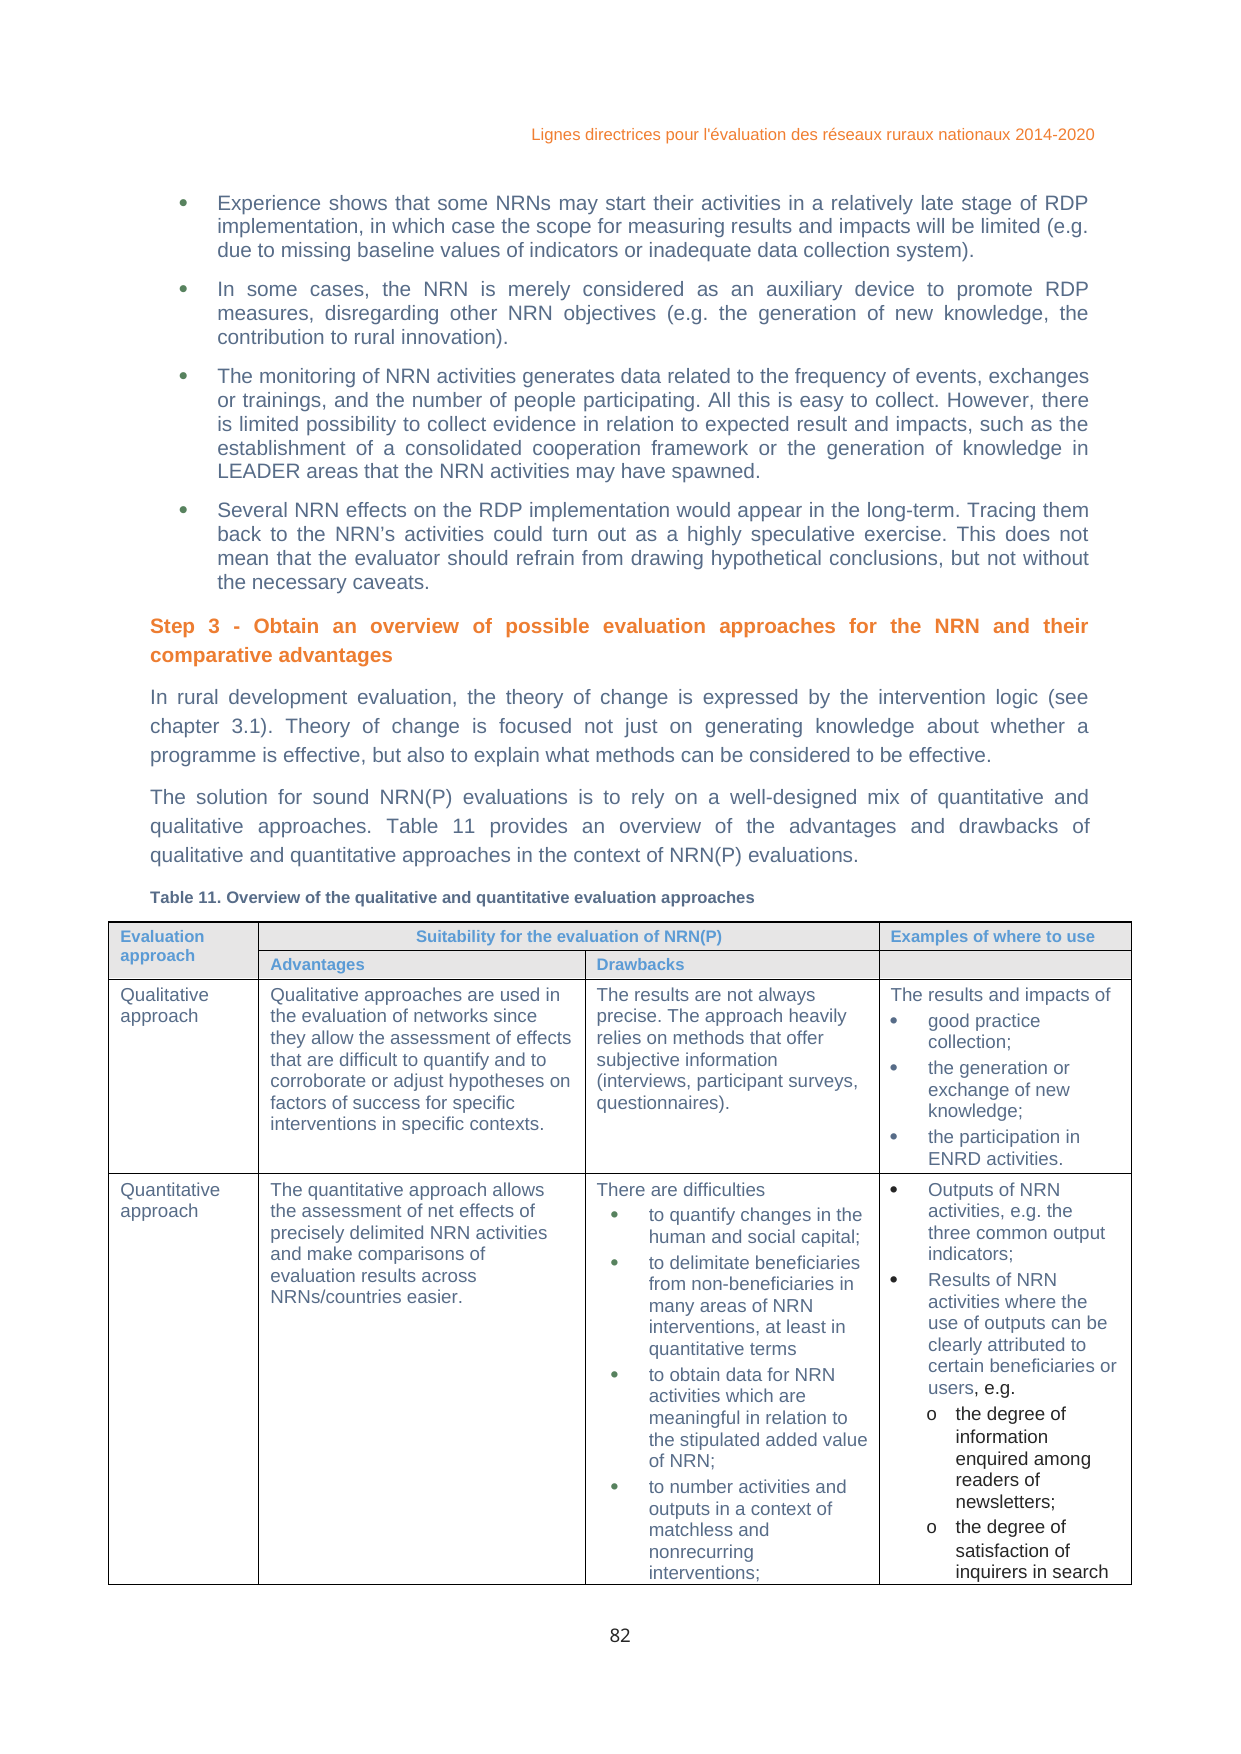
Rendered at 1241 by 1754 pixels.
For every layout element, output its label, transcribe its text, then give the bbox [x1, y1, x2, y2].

table_cell Quantitative approach [109, 1174, 258, 1583]
text The solution for sound NRN(P) evaluations is to rely on a well-designed mix of quantitative and qualitative approaches. Table 11 provides an overview of the advantages and drawbacks of qualitative and quantitative approaches in the context of NRN(P) evaluations. [150, 779, 1090, 867]
table_header Examples of where to use [880, 923, 1131, 950]
table_cell Qualitative approach [109, 980, 258, 1173]
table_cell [259, 1174, 585, 1583]
table_cell [880, 951, 1131, 978]
list In some cases, the NRN is merely considered as an auxiliary device to promote RDP measures, disregarding other NRN objectives (e.g. the generation of new knowledge, the contribution to rural innovation). [179, 277, 1090, 349]
subtitle Overview of the qualitative and quantitative evaluation approaches [150, 888, 1090, 907]
list Experience shows that some NRNs may start their activities in a relatively late stage of RDP implementation, in which case the scope for measuring results and impacts will be limited (e.g. due to missing baseline values of indicators or inadequate data collection system). [179, 190, 1090, 262]
table_header Evaluation approach [109, 923, 258, 978]
table_cell Drawbacks [586, 951, 879, 978]
table_header Suitability for the evaluation of NRN(P) [259, 923, 879, 950]
text In rural development evaluation, the theory of change is expressed by the intervention logic (see chapter 3.1). Theory of change is focused not just on generating knowledge about whether a programme is effective, but also to explain what methods can be considered to be effective. [150, 679, 1090, 767]
list Several NRN effects on the RDP implementation would appear in the long-term. Tracing them back to the NRN’s activities could turn out as a highly speculative exercise. This does not mean that the evaluator should refrain from drawing hypothetical conclusions, but not without the necessary caveats. [179, 498, 1090, 594]
table_cell The results are not always precise. The approach heavily relies on methods that offer subjective information (interviews, participant surveys, questionnaires). [586, 980, 879, 1173]
table_cell Qualitative approaches are used in the evaluation of networks since they allow the assessment of effects that are difficult to quantify and to corroborate or adjust hypotheses on factors of success for specific interventions in specific contexts. [259, 980, 585, 1173]
list The monitoring of NRN activities generates data related to the frequency of events, exchanges or trainings, and the number of people participating. All this is easy to collect. However, there is limited possibility to collect evidence in relation to expected result and impacts, such as the establishment of a consolidated cooperation framework or the generation of knowledge in LEADER areas that the NRN activities may have spawned. [179, 363, 1090, 483]
text Step 3 - Obtain an overview of possible evaluation approaches for the NRN and their comparative advantages [150, 608, 1090, 667]
table_cell The results and impacts of good practice collection; the generation or exchange of new knowledge; the participation in ENRD activities. [880, 980, 1131, 1173]
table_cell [586, 1174, 879, 1583]
table_cell Advantages [259, 951, 585, 978]
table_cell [880, 1174, 1131, 1583]
